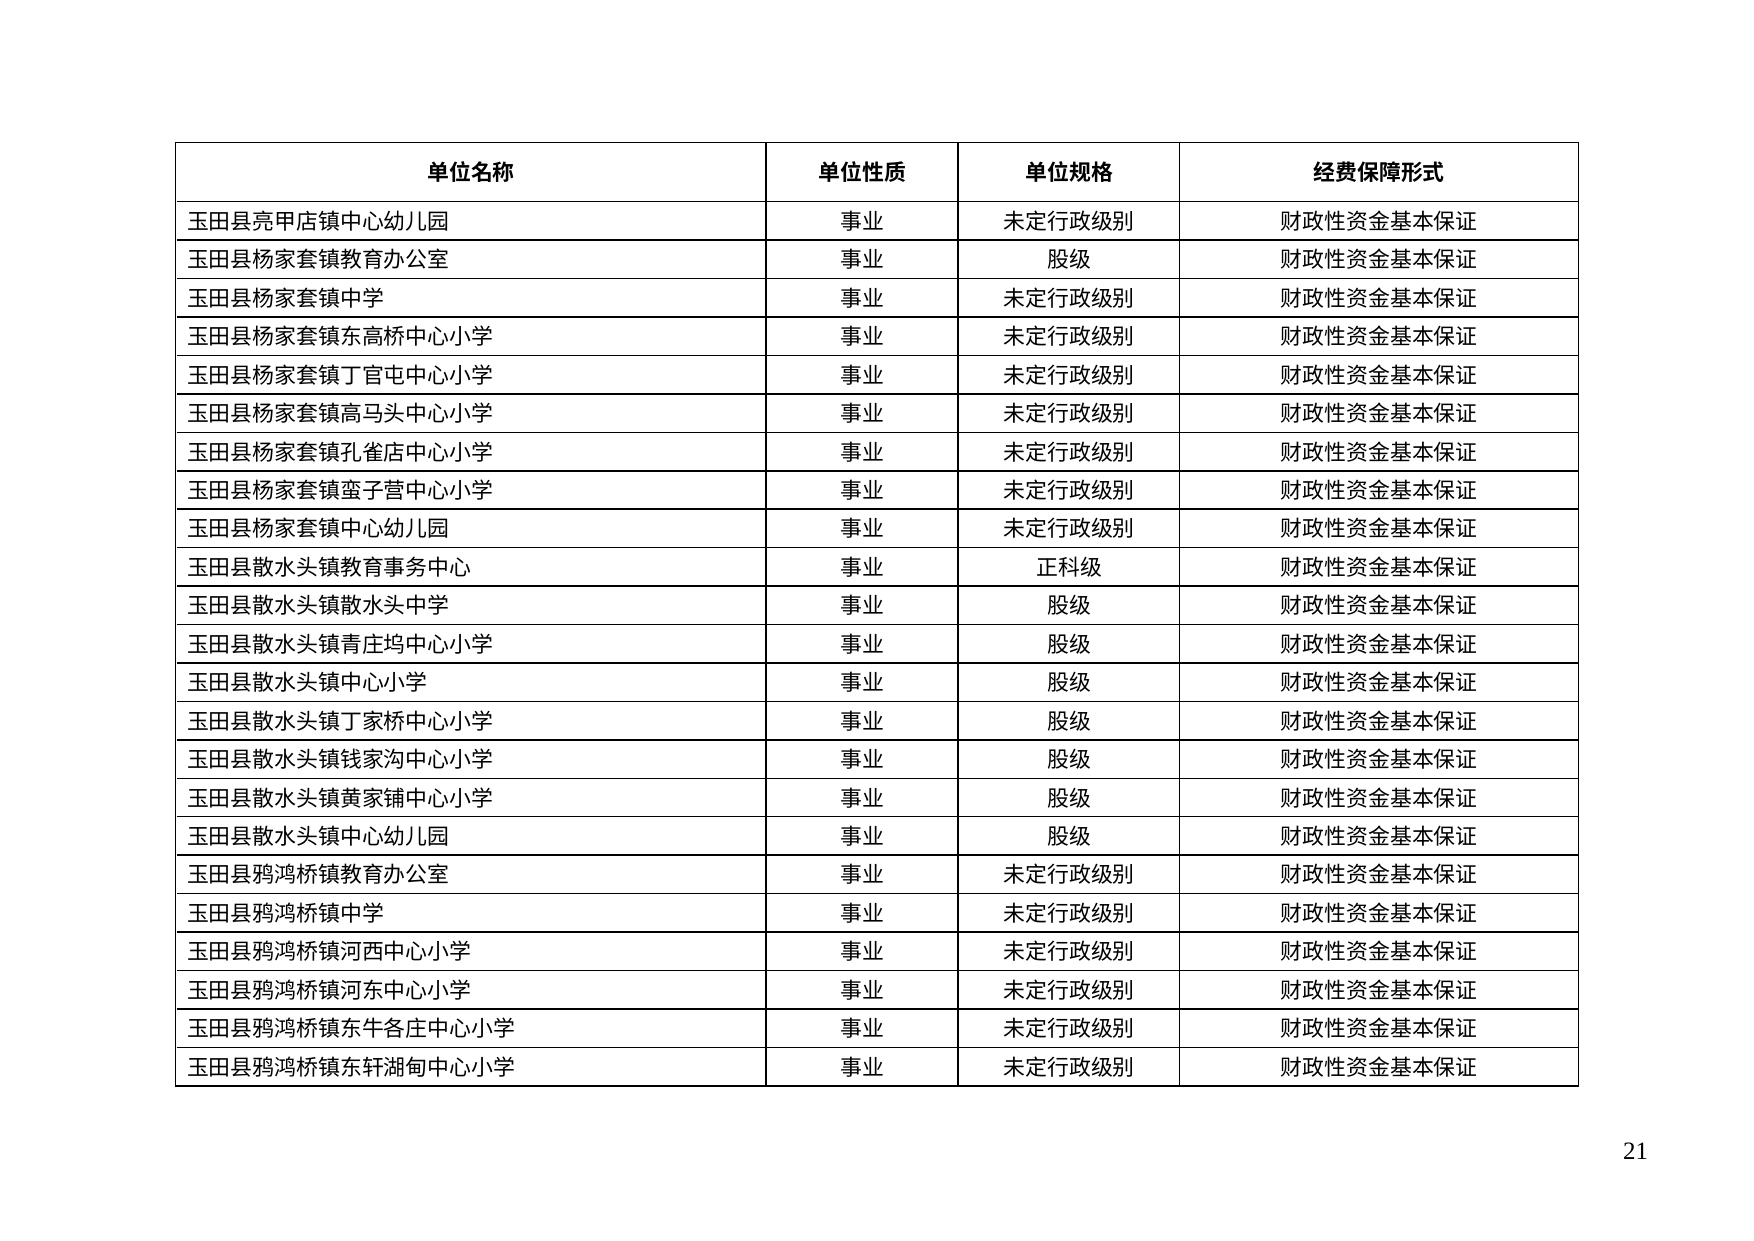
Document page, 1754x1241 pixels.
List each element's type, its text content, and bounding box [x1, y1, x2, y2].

table_cell 事业 [767, 894, 957, 931]
table_header 经费保障形式 [1180, 143, 1578, 201]
table_cell 事业 [767, 279, 957, 316]
table_cell 玉田县鸦鸿桥镇东轩湖甸中心小学 [176, 1048, 765, 1085]
table_cell 财政性资金基本保证 [1180, 395, 1578, 431]
table_cell 事业 [767, 395, 957, 431]
table_cell 事业 [767, 510, 957, 547]
table_cell 事业 [767, 625, 957, 662]
table_cell 未定行政级别 [959, 1048, 1179, 1085]
table_cell 股级 [959, 741, 1179, 777]
table_cell 事业 [767, 817, 957, 854]
table_cell 事业 [767, 548, 957, 585]
table_cell 事业 [767, 779, 957, 816]
table_cell 财政性资金基本保证 [1180, 1010, 1578, 1046]
table_header 单位性质 [767, 143, 957, 201]
table_cell 财政性资金基本保证 [1180, 741, 1578, 777]
table_cell 玉田县散水头镇中心幼儿园 [176, 817, 765, 854]
table_cell 玉田县鸦鸿桥镇东牛各庄中心小学 [176, 1009, 765, 1046]
table_cell 玉田县散水头镇青庄坞中心小学 [176, 625, 765, 662]
table_cell 股级 [959, 702, 1179, 739]
table_cell 事业 [767, 433, 957, 470]
table_cell 未定行政级别 [959, 395, 1179, 431]
table_cell 未定行政级别 [959, 510, 1179, 547]
table_cell 财政性资金基本保证 [1180, 625, 1578, 662]
table_cell 事业 [767, 856, 957, 893]
table_header 单位名称 [176, 143, 765, 201]
table_cell 事业 [767, 664, 957, 701]
table_cell 未定行政级别 [959, 856, 1179, 893]
table_cell 事业 [767, 702, 957, 739]
table_cell 玉田县杨家套镇中心幼儿园 [176, 509, 765, 547]
table_cell 事业 [767, 202, 957, 239]
table_cell 事业 [767, 971, 957, 1008]
table_header 单位规格 [959, 143, 1179, 201]
table_cell 玉田县散水头镇散水头中学 [176, 586, 765, 624]
table_cell 财政性资金基本保证 [1180, 241, 1578, 278]
table_cell 股级 [959, 241, 1179, 278]
table_cell 财政性资金基本保证 [1180, 702, 1578, 739]
table_cell 玉田县散水头镇丁家桥中心小学 [176, 702, 765, 739]
table_cell 正科级 [959, 548, 1179, 585]
table_cell 玉田县杨家套镇孔雀店中心小学 [176, 433, 765, 470]
table_cell 财政性资金基本保证 [1180, 971, 1578, 1008]
table_cell 未定行政级别 [959, 356, 1179, 393]
table_cell 未定行政级别 [959, 971, 1179, 1008]
table_cell 未定行政级别 [959, 202, 1179, 239]
table_cell 事业 [767, 356, 957, 393]
table_cell 未定行政级别 [959, 1010, 1179, 1046]
table_cell 财政性资金基本保证 [1180, 856, 1578, 893]
table_cell 事业 [767, 587, 957, 624]
table_cell 财政性资金基本保证 [1180, 356, 1578, 393]
table_cell 财政性资金基本保证 [1180, 933, 1578, 969]
table_cell 玉田县亮甲店镇中心幼儿园 [176, 202, 765, 239]
table_cell 财政性资金基本保证 [1180, 817, 1578, 854]
table_cell 未定行政级别 [959, 318, 1179, 354]
table_cell 未定行政级别 [959, 279, 1179, 316]
table_cell 财政性资金基本保证 [1180, 779, 1578, 816]
table_cell 玉田县鸦鸿桥镇河东中心小学 [176, 971, 765, 1008]
table_cell 玉田县杨家套镇东高桥中心小学 [176, 317, 765, 354]
table_cell 玉田县鸦鸿桥镇中学 [176, 894, 765, 931]
table_cell 财政性资金基本保证 [1180, 894, 1578, 931]
table_cell 事业 [767, 1048, 957, 1085]
table_cell 事业 [767, 241, 957, 278]
table_cell 玉田县散水头镇黄家铺中心小学 [176, 779, 765, 816]
table_cell 财政性资金基本保证 [1180, 548, 1578, 585]
table_cell 未定行政级别 [959, 933, 1179, 969]
table_cell 财政性资金基本保证 [1180, 472, 1578, 508]
table_cell 玉田县杨家套镇教育办公室 [176, 240, 765, 278]
table_cell 未定行政级别 [959, 433, 1179, 470]
table_cell 股级 [959, 587, 1179, 624]
table_cell 玉田县散水头镇中心小学 [176, 663, 765, 701]
table_cell 股级 [959, 817, 1179, 854]
table_cell 玉田县鸦鸿桥镇河西中心小学 [176, 932, 765, 969]
table_cell 股级 [959, 779, 1179, 816]
table_cell 财政性资金基本保证 [1180, 664, 1578, 701]
table_cell 财政性资金基本保证 [1180, 587, 1578, 624]
table_cell 财政性资金基本保证 [1180, 433, 1578, 470]
table_cell 事业 [767, 318, 957, 354]
table_cell 未定行政级别 [959, 472, 1179, 508]
table_cell 玉田县杨家套镇蛮子营中心小学 [176, 471, 765, 508]
table_cell 玉田县鸦鸿桥镇教育办公室 [176, 855, 765, 893]
table_cell 股级 [959, 625, 1179, 662]
table_cell 事业 [767, 933, 957, 969]
table_cell 财政性资金基本保证 [1180, 279, 1578, 316]
table_cell 未定行政级别 [959, 894, 1179, 931]
table_cell 玉田县散水头镇钱家沟中心小学 [176, 740, 765, 777]
table_cell 玉田县杨家套镇中学 [176, 279, 765, 316]
table_cell 事业 [767, 472, 957, 508]
table_cell 财政性资金基本保证 [1180, 1048, 1578, 1085]
table_cell 财政性资金基本保证 [1180, 202, 1578, 239]
table_cell 玉田县杨家套镇丁官屯中心小学 [176, 356, 765, 393]
table_cell 事业 [767, 1010, 957, 1046]
table_cell 事业 [767, 741, 957, 777]
table_cell 玉田县杨家套镇高马头中心小学 [176, 394, 765, 431]
table_cell 玉田县散水头镇教育事务中心 [176, 548, 765, 585]
table_cell 财政性资金基本保证 [1180, 318, 1578, 354]
table_cell 股级 [959, 664, 1179, 701]
table_cell 财政性资金基本保证 [1180, 510, 1578, 547]
